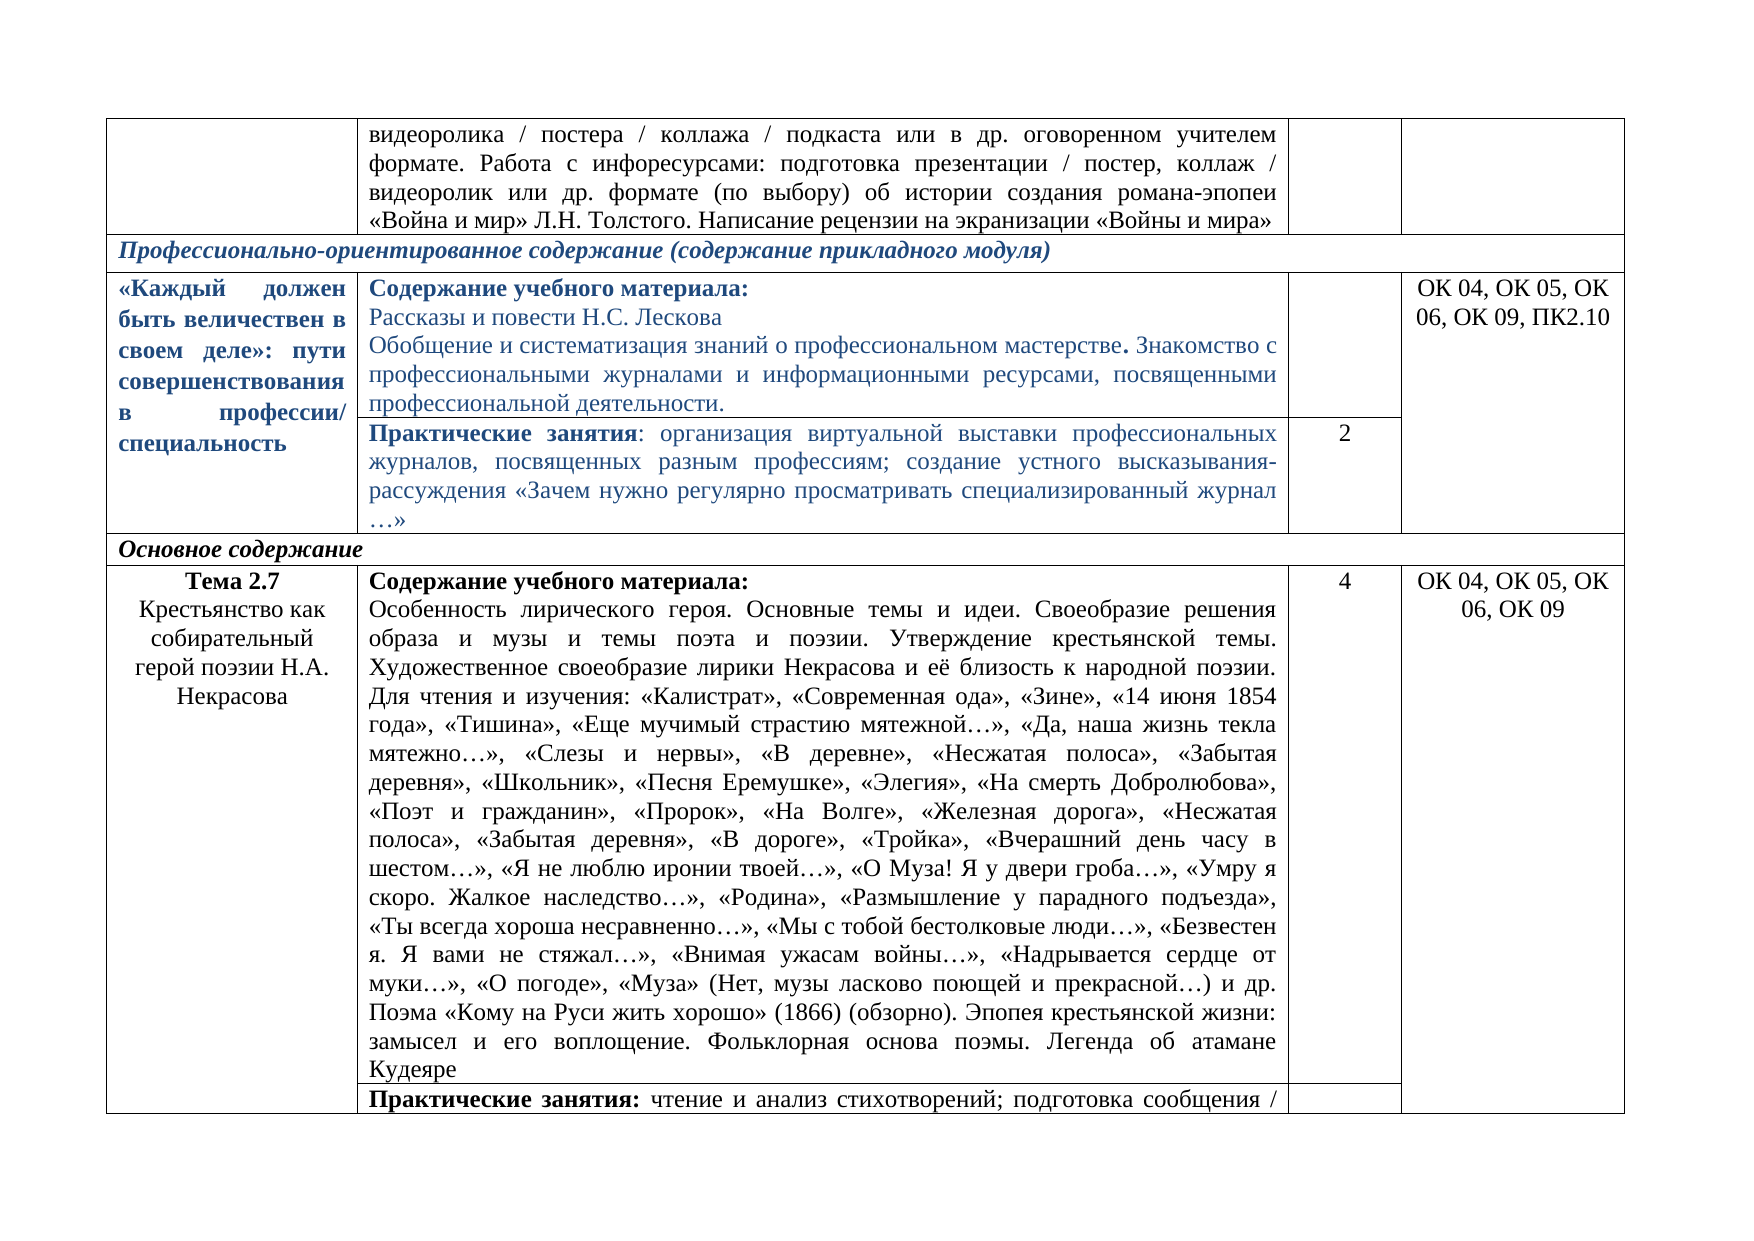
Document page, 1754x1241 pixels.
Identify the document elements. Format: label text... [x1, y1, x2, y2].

table_cell 4 [1289, 566, 1401, 1083]
table_cell 2 [1289, 418, 1401, 533]
table_cell Практические занятия: организация виртуальной выставки профессиональных журналов, посвященных разным профессиям; создание устного высказывания-рассуждения «Зачем нужно регулярно просматривать специализированный журнал …» [358, 418, 1288, 533]
table_cell Основное содержание [107, 534, 1624, 565]
table_cell ОК 04, ОК 05, ОК 06, ОК 09 [1402, 566, 1624, 1113]
table_cell «Каждый должен быть величествен в своем деле»: пути совершенствования в профессии/ специальность [107, 273, 357, 533]
table_cell Тема 2.7 Крестьянство как собирательный герой поэзии Н.А. Некрасова [107, 566, 357, 1113]
table_cell Содержание учебного материала: Особенность лирического героя. Основные темы и идеи. Своеобразие решения образа и музы и темы поэта и поэзии. Утверждение крестьянской темы. Художественное своеобразие лирики Некрасова и её близость к народной поэзии. Для чтения и изучения: «Калистрат», «Современная ода», «Зине», «14 июня 1854 года», «Тишина», «Еще мучимый страстию мятежной…», «Да, наша жизнь текла мятежно…», «Слезы и нервы», «В деревне», «Несжатая полоса», «Забытая деревня», «Школьник», «Песня Еремушке», «Элегия», «На смерть Добролюбова», «Поэт и гражданин», «Пророк», «На Волге», «Железная дорога», «Несжатая полоса», «Забытая деревня», «В дороге», «Тройка», «Вчерашний день часу в шестом…», «Я не люблю иронии твоей…», «О Муза! Я у двери гроба…», «Умру я скоро. Жалкое наследство…», «Родина», «Размышление у парадного подъезда», «Ты всегда хороша несравненно…», «Мы с тобой бестолковые люди…», «Безвестен я. Я вами не стяжал…», «Внимая ужасам войны…», «Надрывается сердце от муки…», «О погоде», «Муза» (Нет, музы ласково поющей и прекрасной…) и др. Поэма «Кому на Руси жить хорошо» (1866) (обзорно). Эпопея крестьянской жизни: замысел и его воплощение. Фольклорная основа поэмы. Легенда об атамане Кудеяре [358, 566, 1288, 1083]
table_cell [1289, 1084, 1401, 1113]
table_cell Содержание учебного материала: Рассказы и повести Н.С. Лескова Обобщение и систематизация знаний о профессиональном мастерстве. Знакомство с профессиональными журналами и информационными ресурсами, посвященными профессиональной деятельности. [358, 273, 1288, 417]
table_cell Профессионально-ориентированное содержание (содержание прикладного модуля) [107, 235, 1624, 272]
table_cell [1289, 273, 1401, 417]
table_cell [358, 119, 1288, 234]
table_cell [358, 1084, 1288, 1113]
table_cell ОК 04, ОК 05, ОК 06, ОК 09, ПК2.10 [1402, 273, 1624, 533]
table_cell 2 [1289, 119, 1401, 234]
